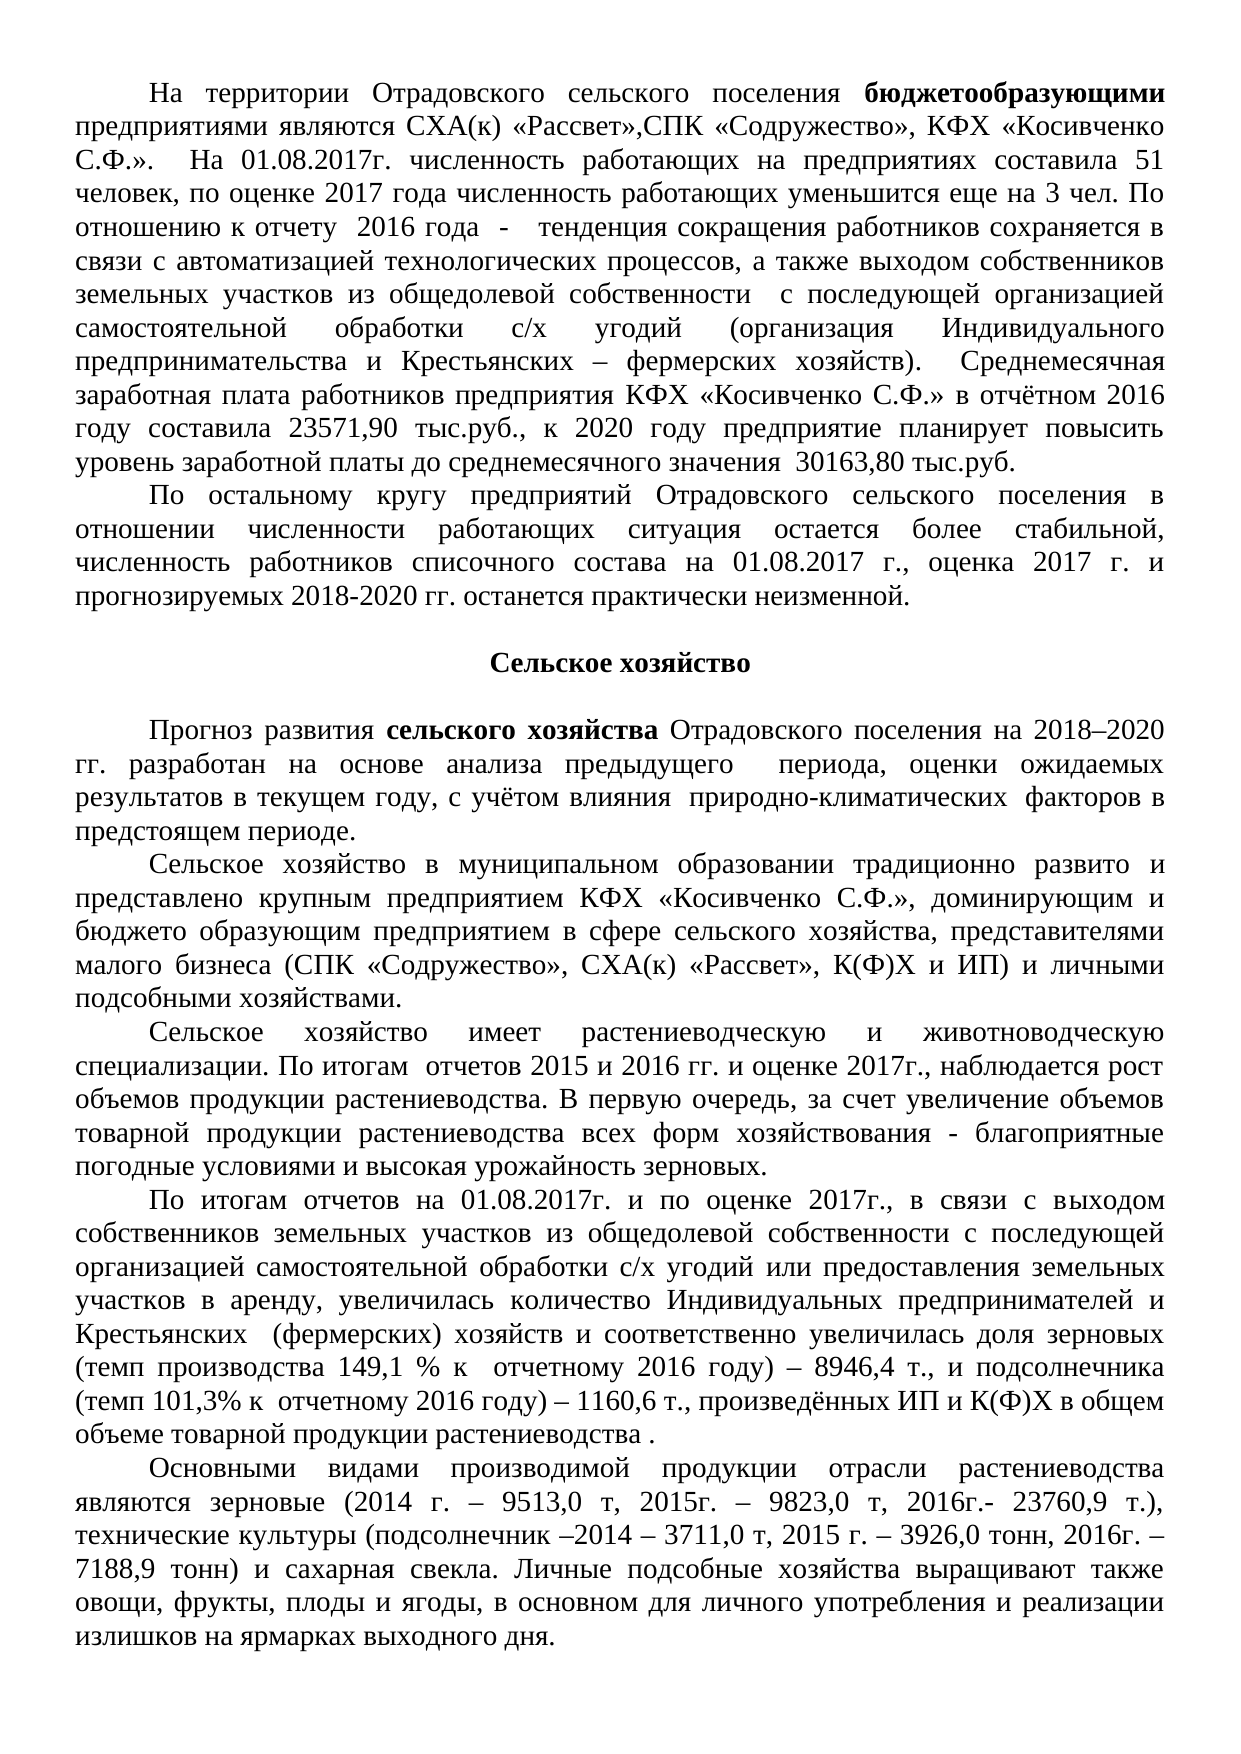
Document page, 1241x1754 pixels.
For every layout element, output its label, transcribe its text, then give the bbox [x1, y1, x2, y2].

text На территории Отрадовского сельского поселения бюджетообразующими предприятиями являются СХА(к) «Рассвет»,СПК «Содружество», КФХ «Косивченко С.Ф.». На 01.08.2017г. численность работающих на предприятиях составила 51 человек, по оценке 2017 года численность работающих уменьшится еще на 3 чел. По отношению к отчету 2016 года - тенденция сокращения работников сохраняется в связи с автоматизацией технологических процессов, а также выходом собственников земельных участков из общедолевой собственности с последующей организацией самостоятельной обработки с/х угодий (организация Индивидуального предпринимательства и Крестьянских – фермерских хозяйств). Среднемесячная заработная плата работников предприятия КФХ «Косивченко С.Ф.» в отчётном 2016 году составила 23571,90 тыс.руб., к 2020 году предприятие планирует повысить уровень заработной платы до среднемесячного значения 30163,80 тыс.руб. [75, 75, 1165, 477]
text Прогноз развития сельского хозяйства Отрадовского поселения на 2018–2020 гг. разработан на основе анализа предыдущего периода, оценки ожидаемых результатов в текущем году, с учётом влияния природно-климатических факторов в предстоящем периоде. [75, 712, 1165, 846]
text Сельское хозяйство [75, 645, 1165, 679]
text Основными видами производимой продукции отрасли растениеводства являются зерновые (2014 г. – 9513,0 т, 2015г. – 9823,0 т, 2016г.- 23760,9 т.), технические культуры (подсолнечник –2014 – 3711,0 т, 2015 г. – 3926,0 тонн, 2016г. – 7188,9 тонн) и сахарная свекла. Личные подсобные хозяйства выращивают также овощи, фрукты, плоды и ягоды, в основном для личного употребления и реализации излишков на ярмарках выходного дня. [75, 1450, 1165, 1651]
text Сельское хозяйство имеет растениеводческую и животноводческую специализации. По итогам отчетов 2015 и 2016 гг. и оценке 2017г., наблюдается рост объемов продукции растениеводства. В первую очередь, за счет увеличение объемов товарной продукции растениеводства всех форм хозяйствования - благоприятные погодные условиями и высокая урожайность зерновых. [75, 1014, 1165, 1182]
text По итогам отчетов на 01.08.2017г. и по оценке 2017г., в связи с выходом собственников земельных участков из общедолевой собственности с последующей организацией самостоятельной обработки с/х угодий или предоставления земельных участков в аренду, увеличилась количество Индивидуальных предпринимателей и Крестьянских (фермерских) хозяйств и соответственно увеличилась доля зерновых (темп производства 149,1 % к отчетному 2016 году) – 8946,4 т., и подсолнечника (темп 101,3% к отчетному 2016 году) – 1160,6 т., произведённых ИП и К(Ф)Х в общем объеме товарной продукции растениеводства . [75, 1182, 1165, 1450]
text По остальному кругу предприятий Отрадовского сельского поселения в отношении численности работающих ситуация остается более стабильной, численность работников списочного состава на 01.08.2017 г., оценка 2017 г. и прогнозируемых 2018-2020 гг. останется практически неизменной. [75, 477, 1165, 612]
text Сельское хозяйство в муниципальном образовании традиционно развито и представлено крупным предприятием КФХ «Косивченко С.Ф.», доминирующим и бюджето образующим предприятием в сфере сельского хозяйства, представителями малого бизнеса (СПК «Содружество», СХА(к) «Рассвет», К(Ф)Х и ИП) и личными подсобными хозяйствами. [75, 846, 1165, 1014]
